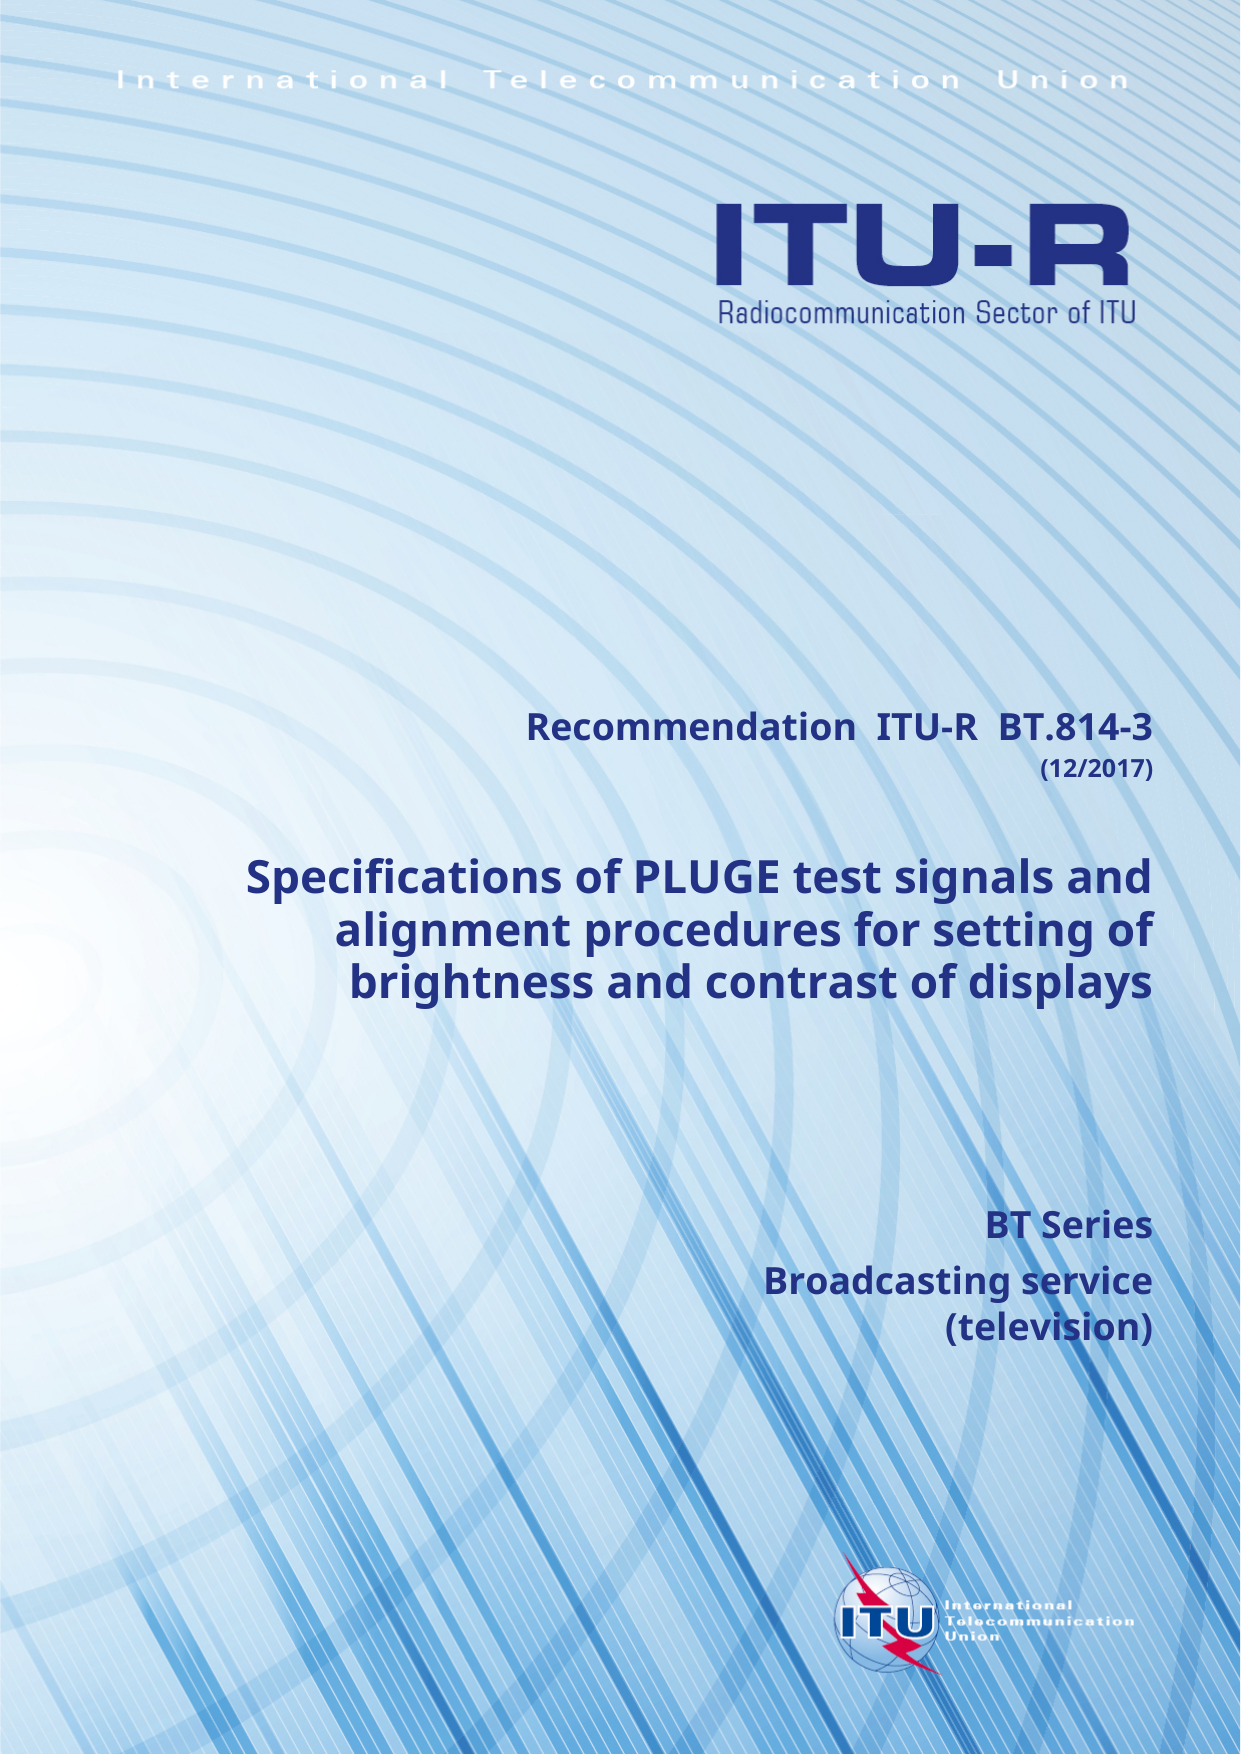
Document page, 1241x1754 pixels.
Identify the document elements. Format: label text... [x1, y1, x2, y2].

picture [0, 0, 1241, 1754]
table_header Recommendation ITU-R BT.814-3 (12/2017) [114, 609, 1164, 783]
table_cell Specifications of PLUGE test signals and alignment procedures for setting of brightness and contrast of displays [114, 784, 1164, 1069]
table_cell BT Series Broadcasting service (television) [114, 1069, 1164, 1394]
